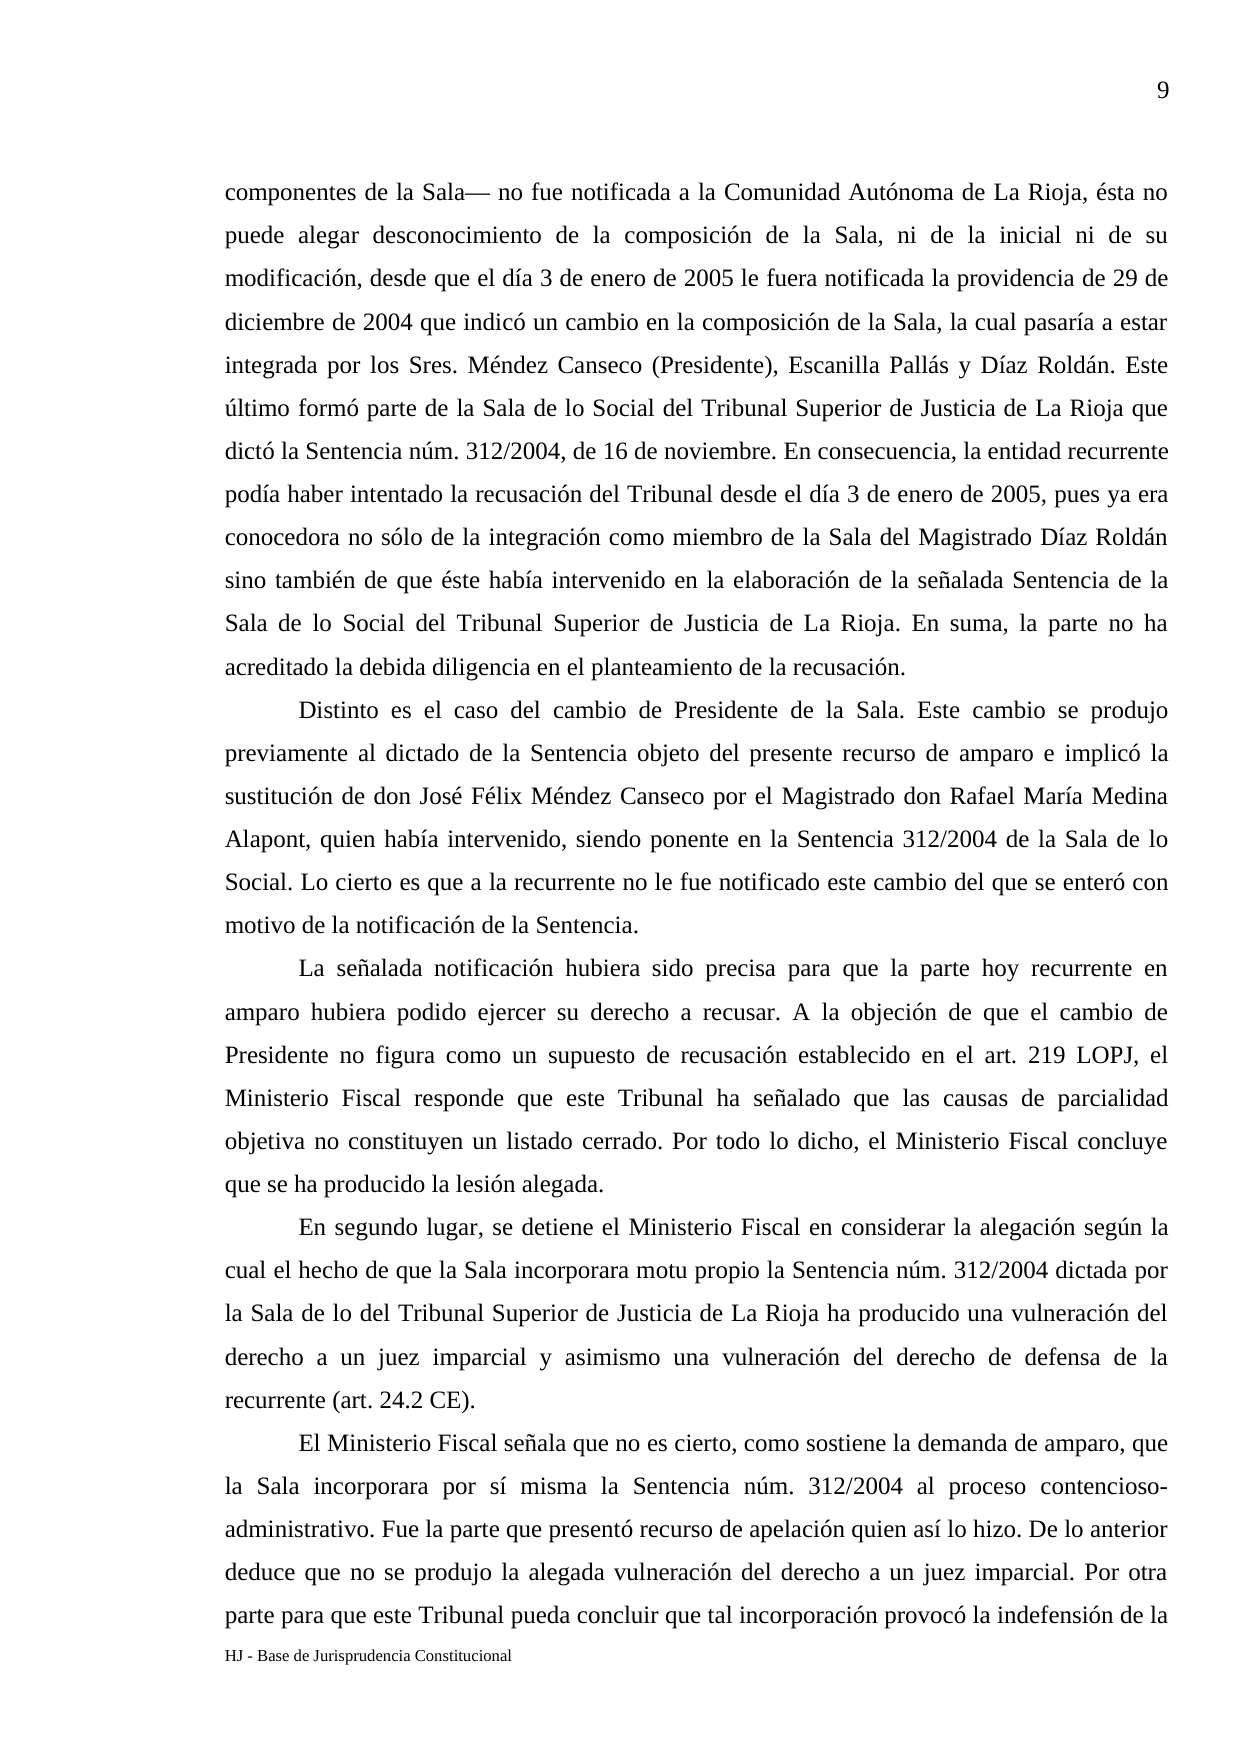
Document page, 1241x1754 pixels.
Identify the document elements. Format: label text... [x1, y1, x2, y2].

text Distinto es el caso del cambio de Presidente de la Sala. Este cambio se produjo previamente al dictado de la Sentencia objeto del presente recurso de amparo e implicó la sustitución de don José Félix Méndez Canseco por el Magistrado don Rafael María Medina Alapont, quien había intervenido, siendo ponente en la Sentencia 312/2004 de la Sala de lo Social. Lo cierto es que a la recurrente no le fue notificado este cambio del que se enteró con motivo de la notificación de la Sentencia. [224, 695, 1169, 939]
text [224, 1428, 1169, 1629]
text En segundo lugar, se detiene el Ministerio Fiscal en considerar la alegación según la cual el hecho de que la Sala incorporara motu propio la Sentencia núm. 312/2004 dictada por la Sala de lo del Tribunal Superior de Justicia de La Rioja ha producido una vulneración del derecho a un juez imparcial y asimismo una vulneración del derecho de defensa de la recurrente (art. 24.2 CE). [224, 1212, 1169, 1413]
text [224, 177, 1169, 680]
text La señalada notificación hubiera sido precisa para que la parte hoy recurrente en amparo hubiera podido ejercer su derecho a recusar. A la objeción de que el cambio de Presidente no figura como un supuesto de recusación establecido en el art. 219 LOPJ, el Ministerio Fiscal responde que este Tribunal ha señalado que las causas de parcialidad objetiva no constituyen un listado cerrado. Por todo lo dicho, el Ministerio Fiscal concluye que se ha producido la lesión alegada. [224, 953, 1169, 1198]
